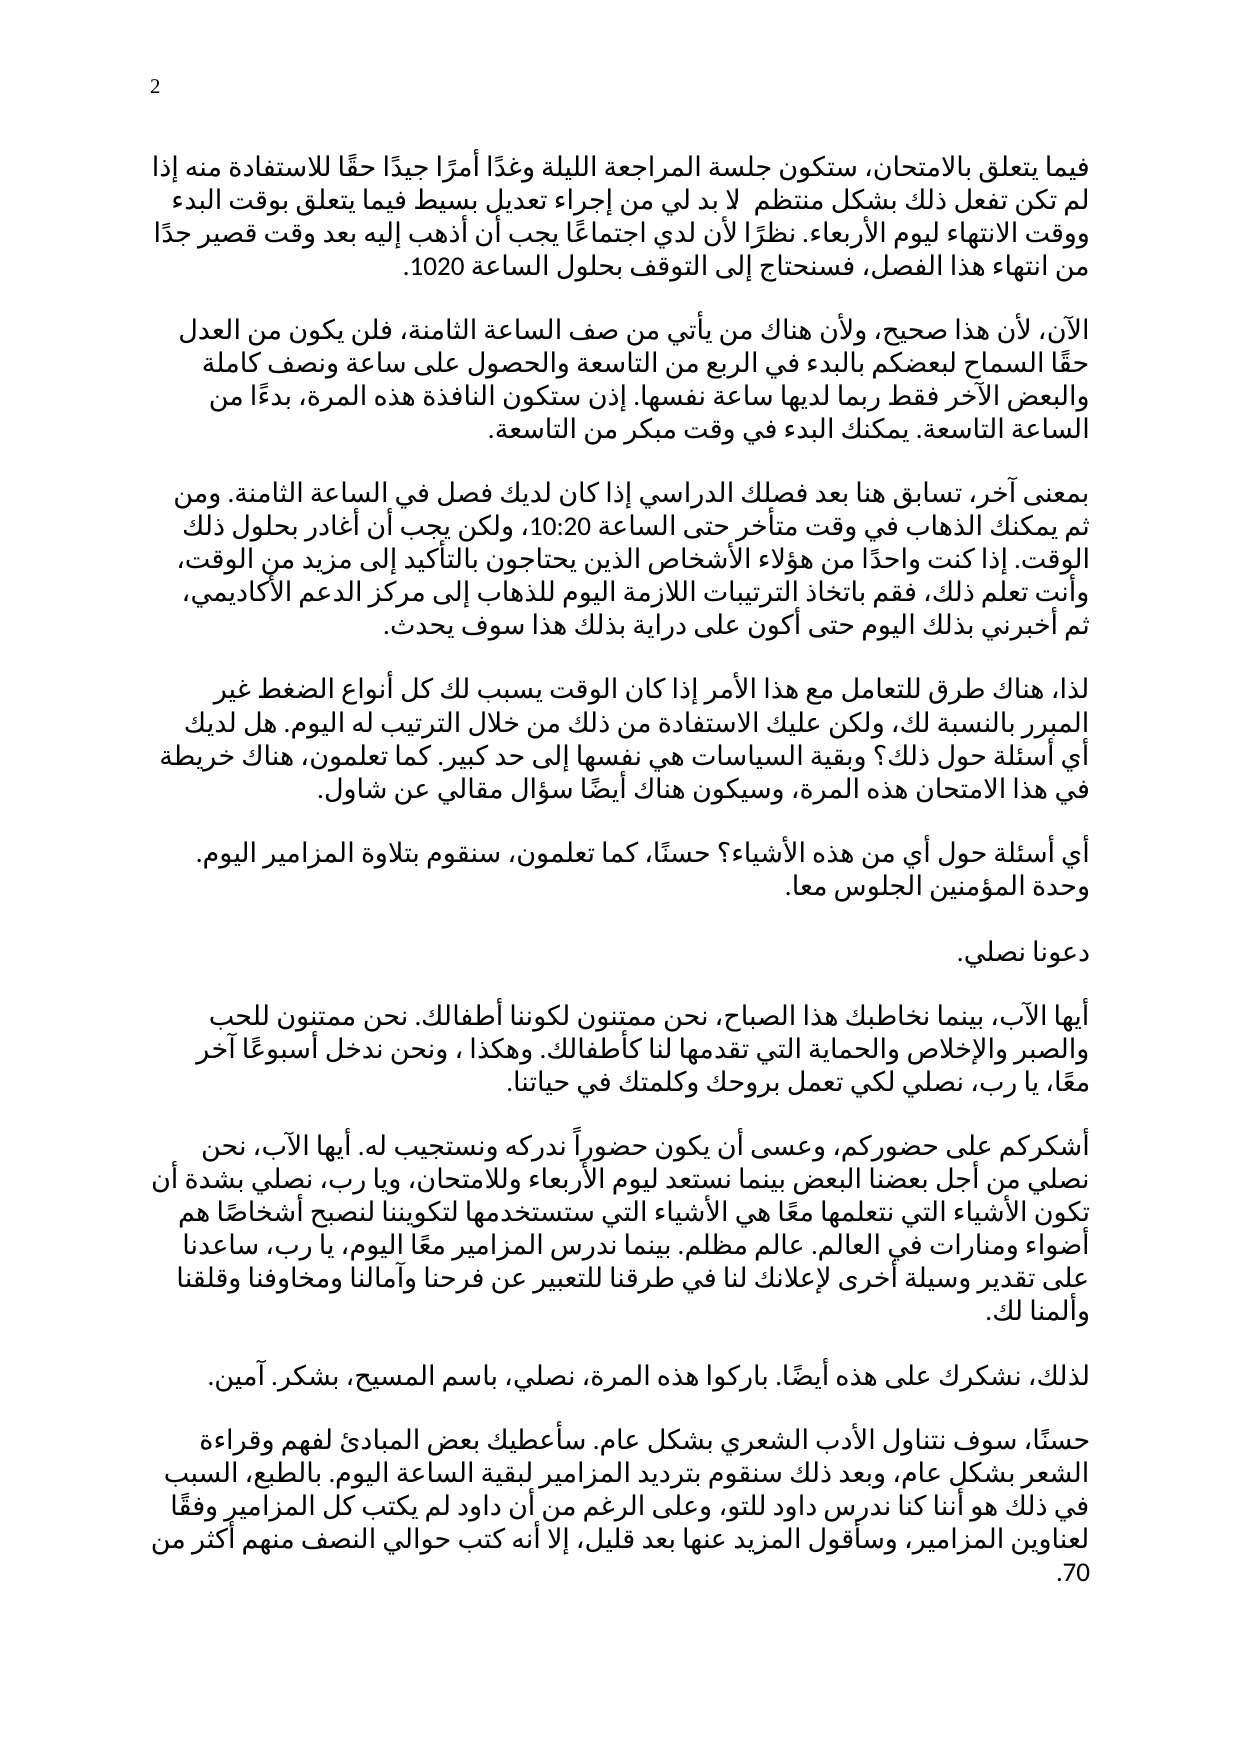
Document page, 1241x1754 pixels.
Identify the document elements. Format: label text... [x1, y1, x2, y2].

text حسنًا، سوف نتناول الأدب الشعري بشكل عام. سأعطيك بعض المبادئ لفهم وقراءة الشعر بشكل عام، وبعد ذلك سنقوم بترديد المزامير لبقية الساعة اليوم. بالطبع، السبب في ذلك هو أننا كنا ندرس داود للتو، وعلى الرغم من أن داود لم يكتب كل المزامير وفقًا لعناوين المزامير، وسأقول المزيد عنها بعد قليل، إلا أنه كتب حوالي النصف منهم أكثر من 70. [150, 1423, 1090, 1588]
text الآن، لأن هذا صحيح، ولأن هناك من يأتي من صف الساعة الثامنة، فلن يكون من العدل حقًا السماح لبعضكم بالبدء في الربع من التاسعة والحصول على ساعة ونصف كاملة والبعض الآخر فقط ربما لديها ساعة نفسها. إذن ستكون النافذة هذه المرة، بدءًا من الساعة التاسعة. يمكنك البدء في وقت مبكر من التاسعة. [150, 313, 1090, 445]
text أشكركم على حضوركم، وعسى أن يكون حضوراً ندركه ونستجيب له. أيها الآب، نحن نصلي من أجل بعضنا البعض بينما نستعد ليوم الأربعاء وللامتحان، ويا رب، نصلي بشدة أن تكون الأشياء التي نتعلمها معًا هي الأشياء التي ستستخدمها لتكويننا لنصبح أشخاصًا هم أضواء ومنارات في العالم. عالم مظلم. بينما ندرس المزامير معًا اليوم، يا رب، ساعدنا على تقدير وسيلة أخرى لإعلانك لنا في طرقنا للتعبير عن فرحنا وآمالنا ومخاوفنا وقلقنا وألمنا لك. [150, 1129, 1090, 1327]
text أيها الآب، بينما نخاطبك هذا الصباح، نحن ممتنون لكوننا أطفالك. نحن ممتنون للحب والصبر والإخلاص والحماية التي تقدمها لنا كأطفالك. وهكذا ، ونحن ندخل أسبوعًا آخر معًا، يا رب، نصلي لكي تعمل بروحك وكلمتك في حياتنا. [150, 999, 1090, 1098]
text لذا، هناك طرق للتعامل مع هذا الأمر إذا كان الوقت يسبب لك كل أنواع الضغط غير المبرر بالنسبة لك، ولكن عليك الاستفادة من ذلك من خلال الترتيب له اليوم. هل لديك أي أسئلة حول ذلك؟ وبقية السياسات هي نفسها إلى حد كبير. كما تعلمون، هناك خريطة في هذا الامتحان هذه المرة، وسيكون هناك أيضًا سؤال مقالي عن شاول. [150, 673, 1090, 805]
text فيما يتعلق بالامتحان، ستكون جلسة المراجعة الليلة وغدًا أمرًا جيدًا حقًا للاستفادة منه إذا لم تكن تفعل ذلك بشكل منتظم. لا بد لي من إجراء تعديل بسيط فيما يتعلق بوقت البدء ووقت الانتهاء ليوم الأربعاء. نظرًا لأن لدي اجتماعًا يجب أن أذهب إليه بعد وقت قصير جدًا من انتهاء هذا الفصل، فسنحتاج إلى التوقف بحلول الساعة 1020. [150, 150, 1090, 282]
text لذلك، نشكرك على هذه أيضًا. باركوا هذه المرة، نصلي، باسم المسيح، بشكر. آمين. [150, 1359, 1090, 1392]
text بمعنى آخر، تسابق هنا بعد فصلك الدراسي إذا كان لديك فصل في الساعة الثامنة. ومن ثم يمكنك الذهاب في وقت متأخر حتى الساعة 10:20، ولكن يجب أن أغادر بحلول ذلك الوقت. إذا كنت واحدًا من هؤلاء الأشخاص الذين يحتاجون بالتأكيد إلى مزيد من الوقت، وأنت تعلم ذلك، فقم باتخاذ الترتيبات اللازمة اليوم للذهاب إلى مركز الدعم الأكاديمي، ثم أخبرني بذلك اليوم حتى أكون على دراية بذلك هذا سوف يحدث. [150, 476, 1090, 642]
text أي أسئلة حول أي من هذه الأشياء؟ حسنًا، كما تعلمون، سنقوم بتلاوة المزامير اليوم. وحدة المؤمنين الجلوس معا. دعونا نصلي. [150, 836, 1090, 968]
